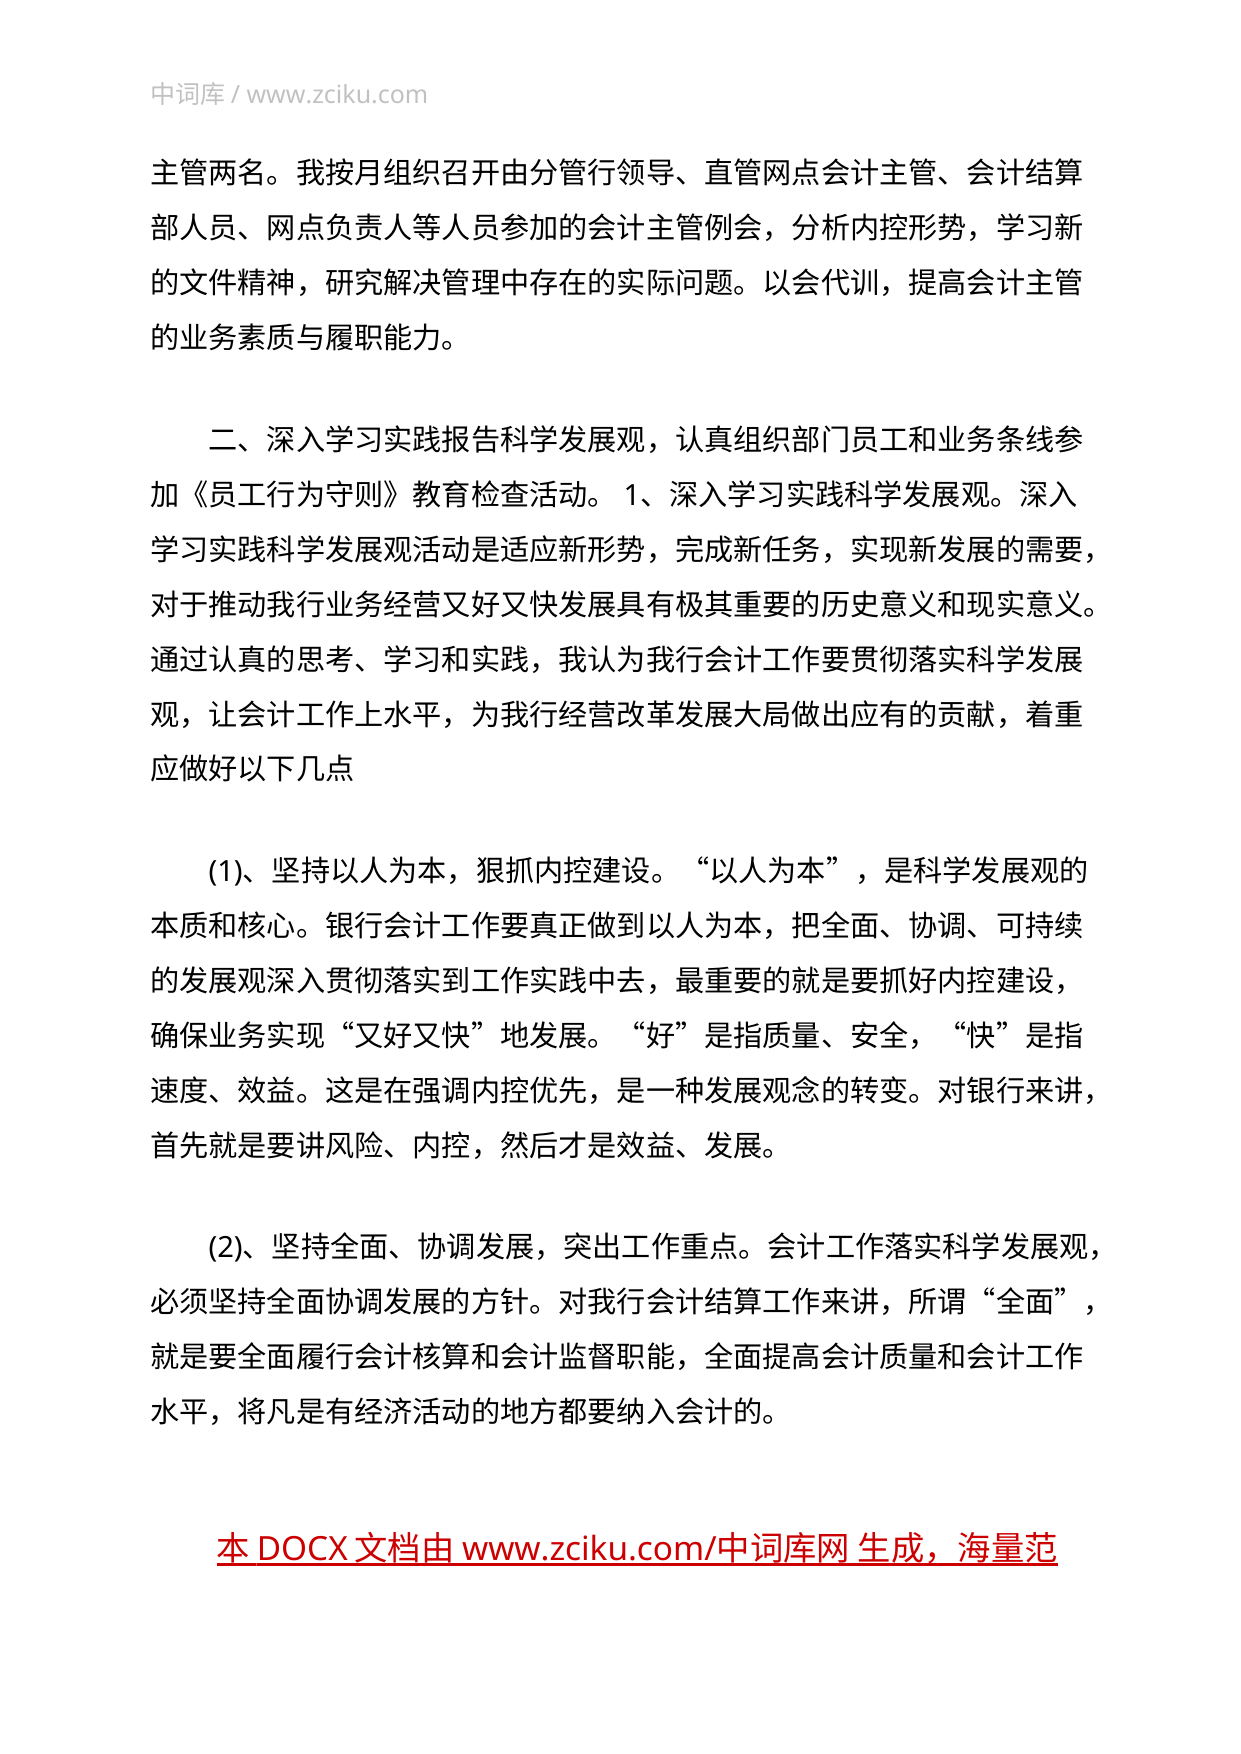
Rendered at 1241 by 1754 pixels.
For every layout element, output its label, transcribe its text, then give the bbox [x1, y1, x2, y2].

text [150, 150, 1090, 357]
text 二、深入学习实践报告科学发展观，认真组织部门员工和业务条线参加《员工行为守则》教育检查活动。 1、深入学习实践科学发展观。深入学习实践科学发展观活动是适应新形势，完成新任务，实现新发展的需要，对于推动我行业务经营又好又快发展具有极其重要的历史意义和现实意义。通过认真的思考、学习和实践，我认为我行会计工作要贯彻落实科学发展观，让会计工作上水平，为我行经营改革发展大局做出应有的贡献，着重应做好以下几点 [150, 416, 1090, 788]
text (2)、坚持全面、协调发展，突出工作重点。会计工作落实科学发展观，必须坚持全面协调发展的方针。对我行会计结算工作来讲，所谓“全面”，就是要全面履行会计核算和会计监督职能，全面提高会计质量和会计工作水平，将凡是有经济活动的地方都要纳入会计的。 [150, 1224, 1090, 1431]
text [150, 1522, 1090, 1570]
text (1)、坚持以人为本，狠抓内控建设。“以人为本”，是科学发展观的本质和核心。银行会计工作要真正做到以人为本，把全面、协调、可持续的发展观深入贯彻落实到工作实践中去，最重要的就是要抓好内控建设，确保业务实现“又好又快”地发展。“好”是指质量、安全，“快”是指速度、效益。这是在强调内控优先，是一种发展观念的转变。对银行来讲，首先就是要讲风险、内控，然后才是效益、发展。 [150, 848, 1090, 1164]
